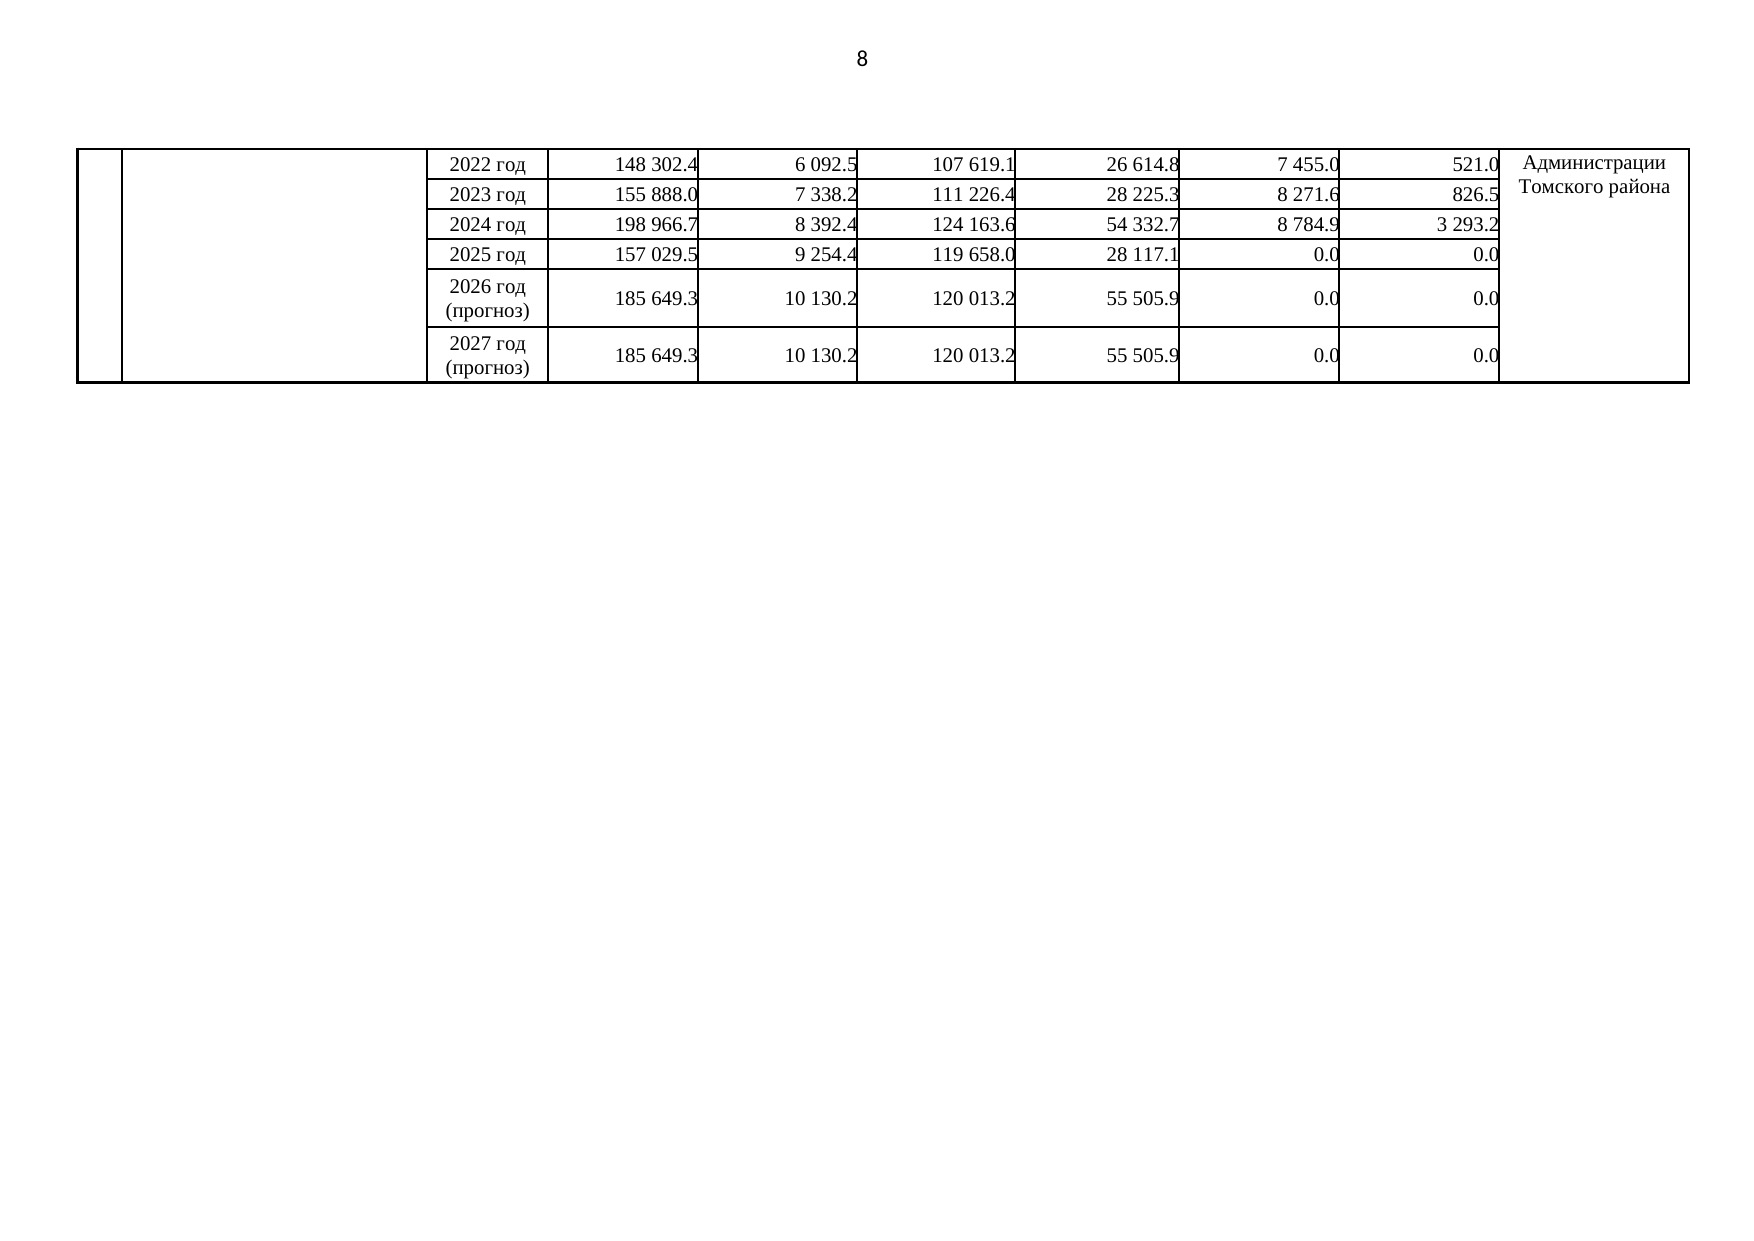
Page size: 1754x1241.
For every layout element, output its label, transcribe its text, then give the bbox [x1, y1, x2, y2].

table_cell 54 332.7 [1016, 210, 1178, 238]
table_cell 0.0 [1340, 270, 1498, 326]
table_cell 157 029.5 [549, 240, 697, 268]
table_cell 120 013.2 [858, 270, 1014, 326]
table_cell 55 505.9 [1016, 270, 1178, 326]
table_cell 107 619.1 [858, 150, 1014, 178]
table_cell 155 888.0 [549, 180, 697, 208]
table_cell 7 338.2 [699, 180, 856, 208]
table_cell 0.0 [1180, 240, 1338, 268]
table_cell 28 225.3 [1016, 180, 1178, 208]
table_cell 8 784.9 [1180, 210, 1338, 238]
table_cell 198 966.7 [549, 210, 697, 238]
table_cell 2023 год [428, 180, 547, 208]
table_cell 148 302.4 [549, 150, 697, 178]
table_cell 0.0 [1340, 240, 1498, 268]
table_cell 26 614.8 [1016, 150, 1178, 178]
table_cell 9 254.4 [699, 240, 856, 268]
table_cell 119 658.0 [858, 240, 1014, 268]
table_cell 826.5 [1340, 180, 1498, 208]
table_cell 2026 год (прогноз) [428, 270, 547, 326]
table_cell 10 130.2 [699, 328, 856, 381]
table_cell 10 130.2 [699, 270, 856, 326]
table_cell 185 649.3 [549, 270, 697, 326]
table_cell 2024 год [428, 210, 547, 238]
table_cell 6 092.5 [699, 150, 856, 178]
table_cell 0.0 [1180, 270, 1338, 326]
table_cell 8 392.4 [699, 210, 856, 238]
table_cell 521.0 [1340, 150, 1498, 178]
table_cell 7 455.0 [1180, 150, 1338, 178]
table_cell 55 505.9 [1016, 328, 1178, 381]
table_cell 111 226.4 [858, 180, 1014, 208]
table_cell 8 271.6 [1180, 180, 1338, 208]
table_cell 120 013.2 [858, 328, 1014, 381]
table_cell 2022 год [428, 150, 547, 178]
table_cell 2027 год (прогноз) [428, 328, 547, 381]
table_cell 124 163.6 [858, 210, 1014, 238]
table_cell 0.0 [1340, 328, 1498, 381]
table_cell 3 293.2 [1340, 210, 1498, 238]
table_cell 0.0 [1180, 328, 1338, 381]
table_cell 185 649.3 [549, 328, 697, 381]
table_cell 2025 год [428, 240, 547, 268]
table_cell 28 117.1 [1016, 240, 1178, 268]
